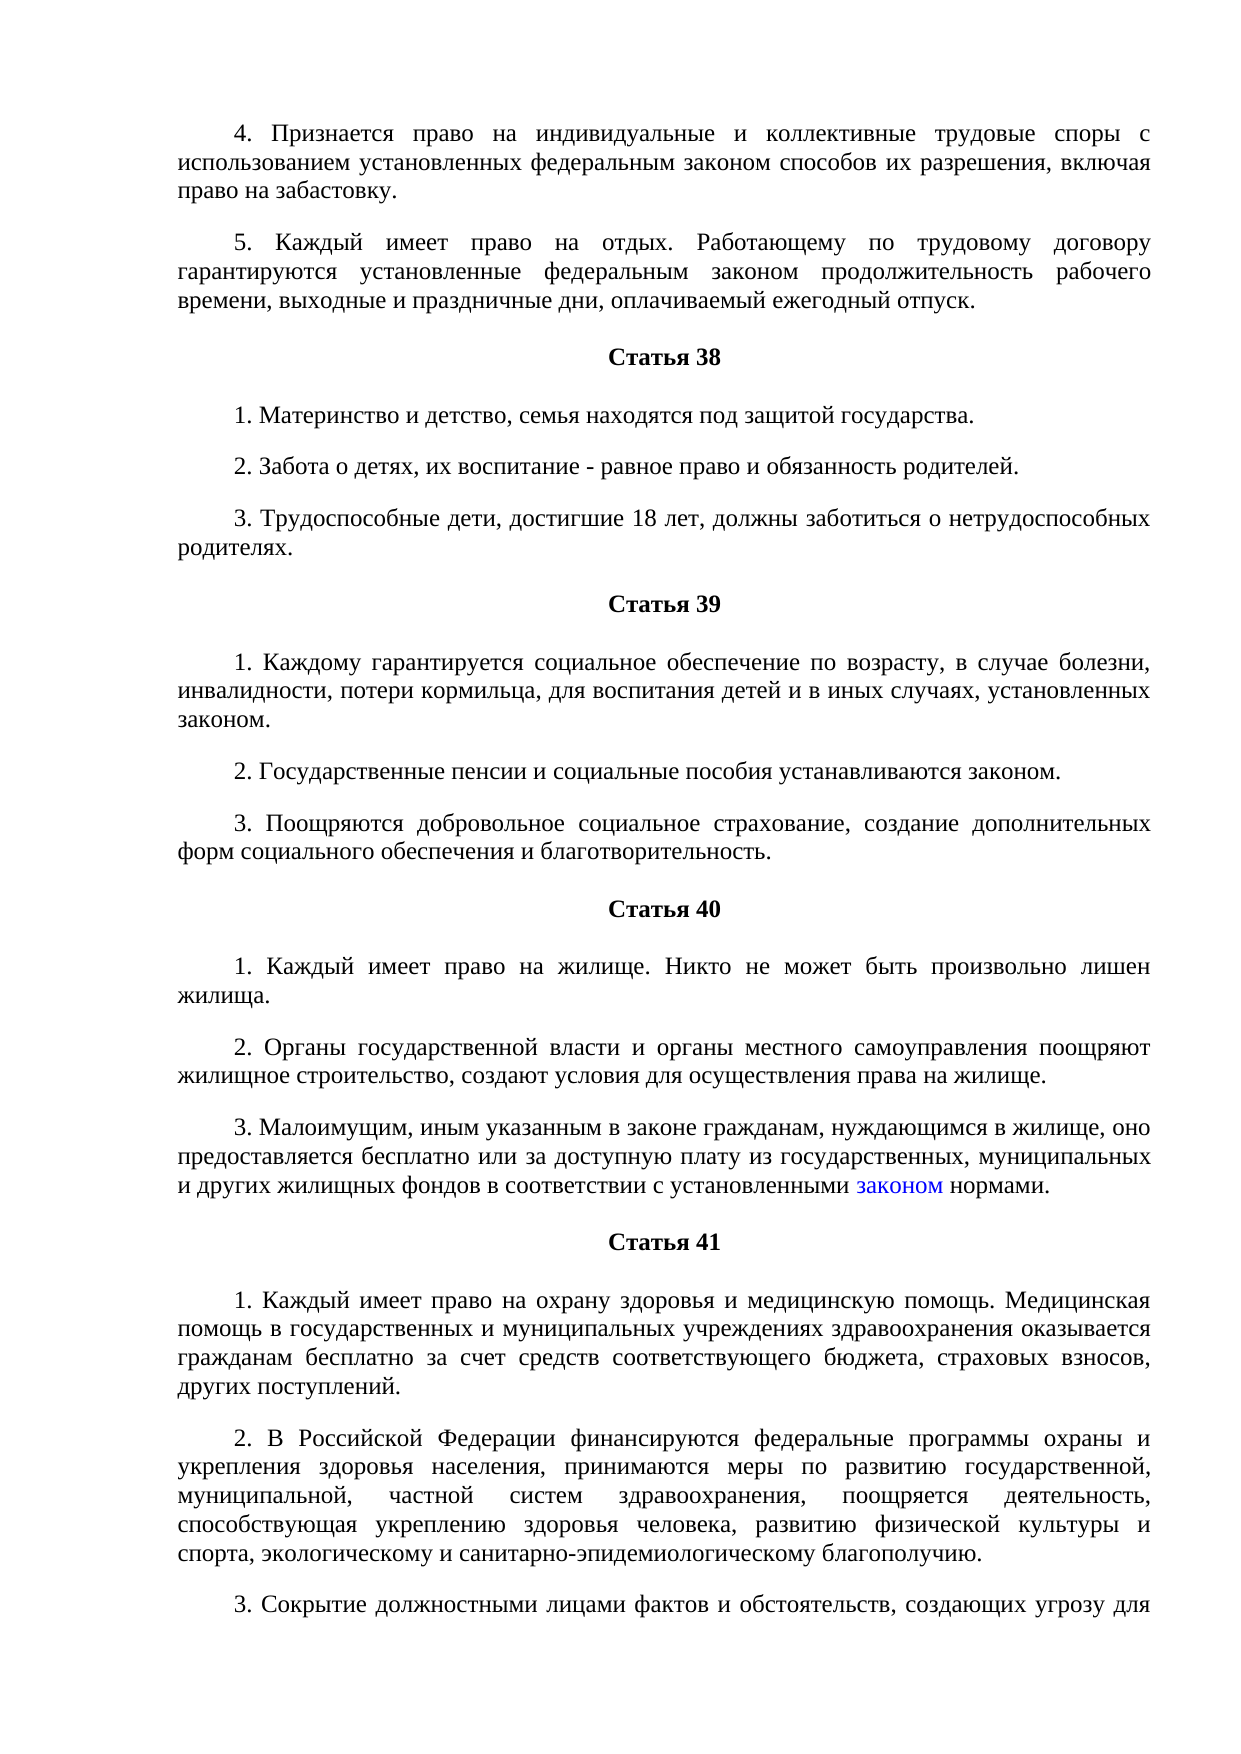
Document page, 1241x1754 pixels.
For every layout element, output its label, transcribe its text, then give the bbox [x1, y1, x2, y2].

title Статья 38 [177, 342, 1152, 371]
text 5. Каждый имеет право на отдых. Работающему по трудовому договору гарантируются установленные федеральным законом продолжительность рабочего времени, выходные и праздничные дни, оплачиваемый ежегодный отпуск. [177, 227, 1152, 313]
text 3. Трудоспособные дети, достигшие 18 лет, должны заботиться о нетрудоспособных родителях. [177, 503, 1152, 561]
title Статья 39 [177, 589, 1152, 618]
text 1. Материнство и детство, семья находятся под защитой государства. [177, 400, 1152, 428]
text 3. Малоимущим, иным указанным в законе гражданам, нуждающимся в жилище, оно предоставляется бесплатно или за доступную плату из государственных, муниципальных и других жилищных фондов в соответствии с установленными законом нормами. [177, 1112, 1152, 1198]
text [177, 1589, 1152, 1618]
title Статья 40 [177, 894, 1152, 923]
text 2. Органы государственной власти и органы местного самоуправления поощряют жилищное строительство, создают условия для осуществления права на жилище. [177, 1032, 1152, 1089]
text 1. Каждый имеет право на охрану здоровья и медицинскую помощь. Медицинская помощь в государственных и муниципальных учреждениях здравоохранения оказывается гражданам бесплатно за счет средств соответствующего бюджета, страховых взносов, других поступлений. [177, 1285, 1152, 1400]
text 1. Каждый имеет право на жилище. Никто не может быть произвольно лишен жилища. [177, 951, 1152, 1009]
text 1. Каждому гарантируется социальное обеспечение по возрасту, в случае болезни, инвалидности, потери кормильца, для воспитания детей и в иных случаях, установленных законом. [177, 647, 1152, 733]
title Статья 41 [177, 1227, 1152, 1256]
text 2. В Российской Федерации финансируются федеральные программы охраны и укрепления здоровья населения, принимаются меры по развитию государственной, муниципальной, частной систем здравоохранения, поощряется деятельность, способствующая укреплению здоровья человека, развитию физической культуры и спорта, экологическому и санитарно-эпидемиологическому благополучию. [177, 1423, 1152, 1566]
text 2. Государственные пенсии и социальные пособия устанавливаются законом. [177, 756, 1152, 785]
text 2. Забота о детях, их воспитание - равное право и обязанность родителей. [177, 451, 1152, 480]
text 3. Поощряются добровольное социальное страхование, создание дополнительных форм социального обеспечения и благотворительность. [177, 808, 1152, 865]
text 4. Признается право на индивидуальные и коллективные трудовые споры с использованием установленных федеральным законом способов их разрешения, включая право на забастовку. [177, 118, 1152, 204]
